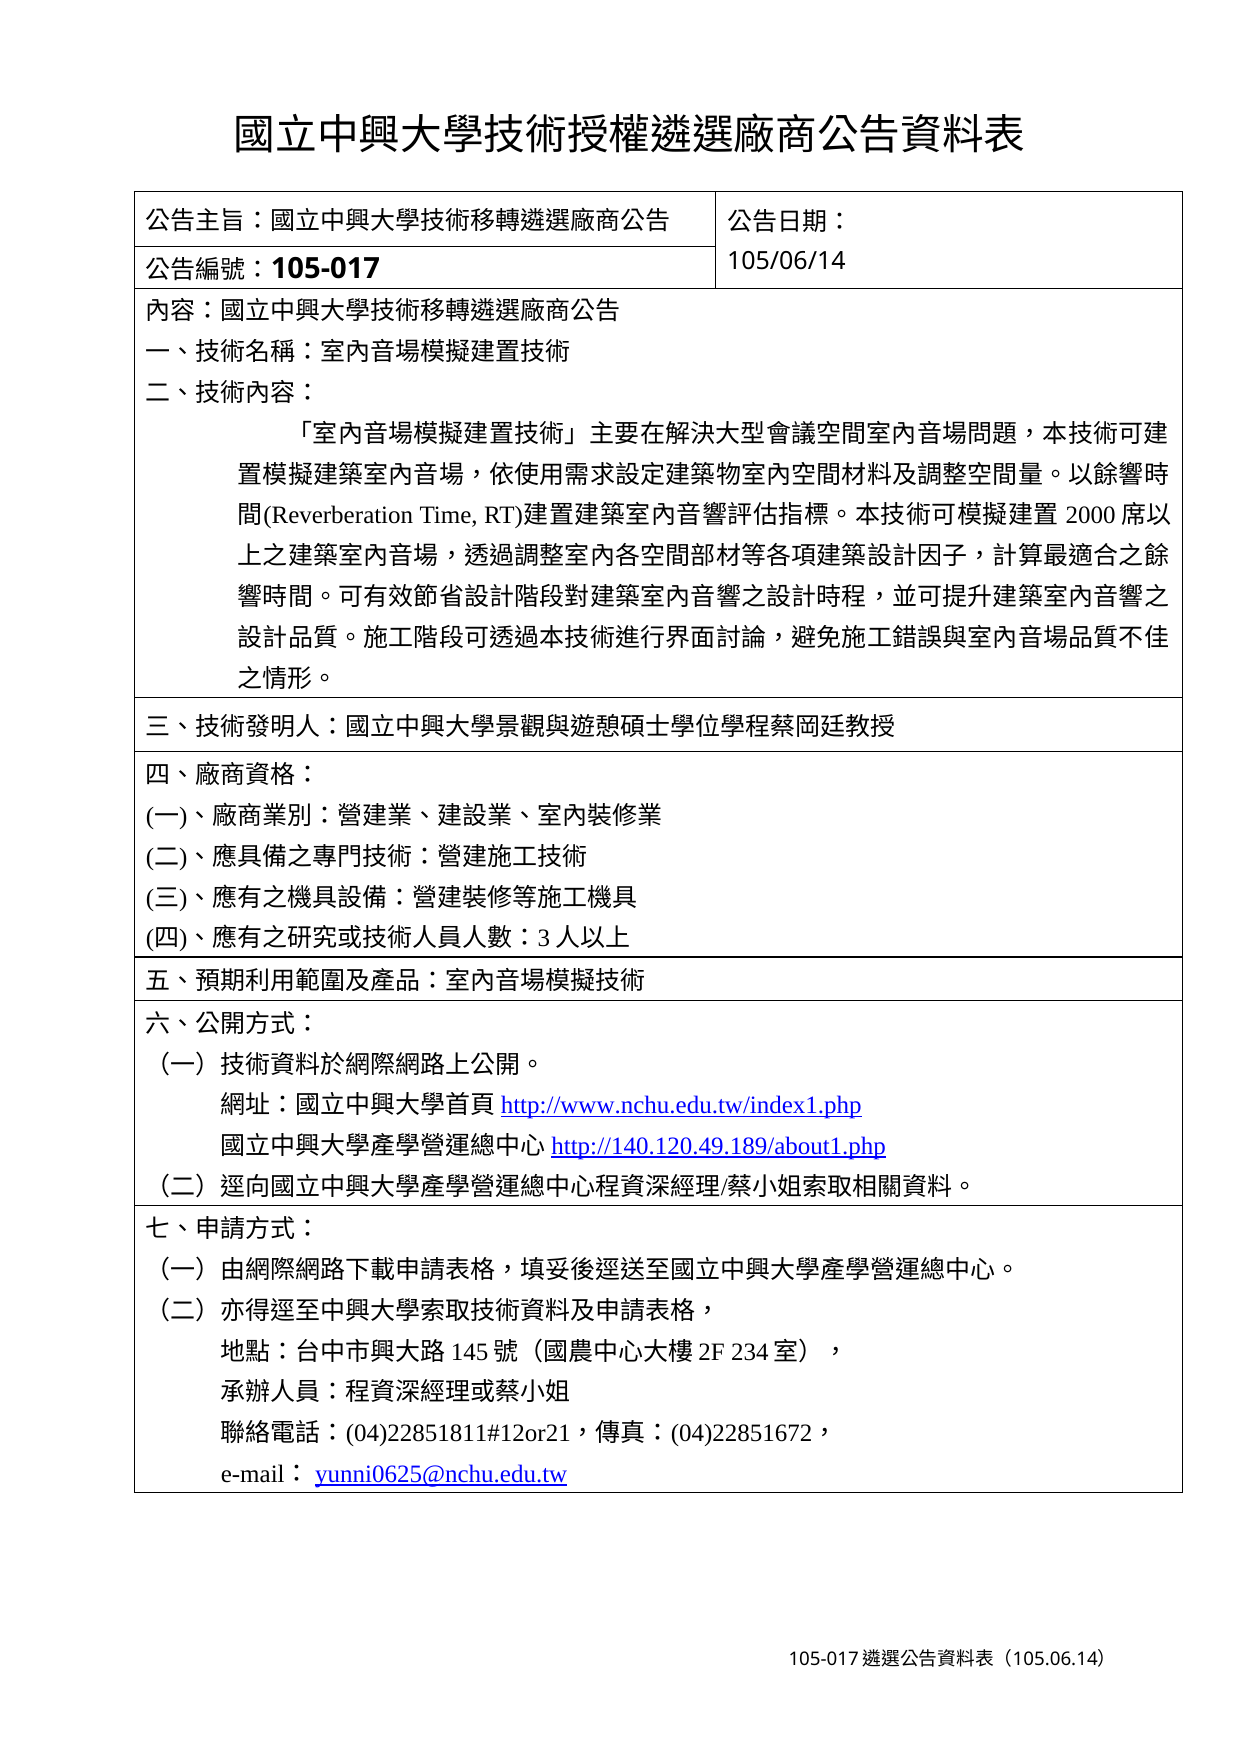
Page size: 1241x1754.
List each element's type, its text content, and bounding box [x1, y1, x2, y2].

text 國立中興大學技術授權遴選廠商公告資料表 [143, 91, 1116, 172]
table_cell 三、技術發明人：國立中興大學景觀與遊憩碩士學位學程蔡岡廷教授 [135, 698, 1182, 751]
table_header 公告日期： 105/06/14 [716, 192, 1182, 287]
table_cell 四、廠商資格： (一)、廠商業別：營建業、建設業、室內裝修業 (二)、應具備之專門技術：營建施工技術 (三)、應有之機具設備：營建裝修等施工機具 (四)、應有之研究或技術人員人數：3人以上 [135, 752, 1182, 956]
table_header 公告主旨：國立中興大學技術移轉遴選廠商公告 [135, 192, 715, 246]
table_cell 七、申請方式： （一）由網際網路下載申請表格，填妥後逕送至國立中興大學產學營運總中心。 （二）亦得逕至中興大學索取技術資料及申請表格， 地點：台中市興大路145號（國農中心大樓2F 234室）， 承辦人員：程資深經理或蔡小姐 聯絡電話：(04)22851811#12or21，傳真：(04)22851672， e-mail： yunni0625@nchu.edu.tw [135, 1206, 1182, 1492]
table_cell 五、預期利用範圍及產品：室內音場模擬技術 [135, 958, 1182, 1000]
table_cell 內容：國立中興大學技術移轉遴選廠商公告 一、技術名稱：室內音場模擬建置技術 二、技術內容： 「室內音場模擬建置技術」主要在解決大型會議空間室內音場問題，本技術可建置模擬建築室內音場，依使用需求設定建築物室內空間材料及調整空間量。以餘響時間(Reverberation Time, RT)建置建築室內音響評估指標。本技術可模擬建置2000席以上之建築室內音場，透過調整室內各空間部材等各項建築設計因子，計算最適合之餘響時間。可有效節省設計階段對建築室內音響之設計時程，並可提升建築室內音響之設計品質。施工階段可透過本技術進行界面討論，避免施工錯誤與室內音場品質不佳之情形。 [135, 289, 1182, 697]
table_cell 公告編號：105-017 [135, 247, 715, 287]
table_cell 六、公開方式： （一）技術資料於網際網路上公開。 網址：國立中興大學首頁http://www.nchu.edu.tw/index1.php 國立中興大學產學營運總中心 http://140.120.49.189/about1.php （二）逕向國立中興大學產學營運總中心程資深經理/蔡小姐索取相關資料。 [135, 1001, 1182, 1205]
